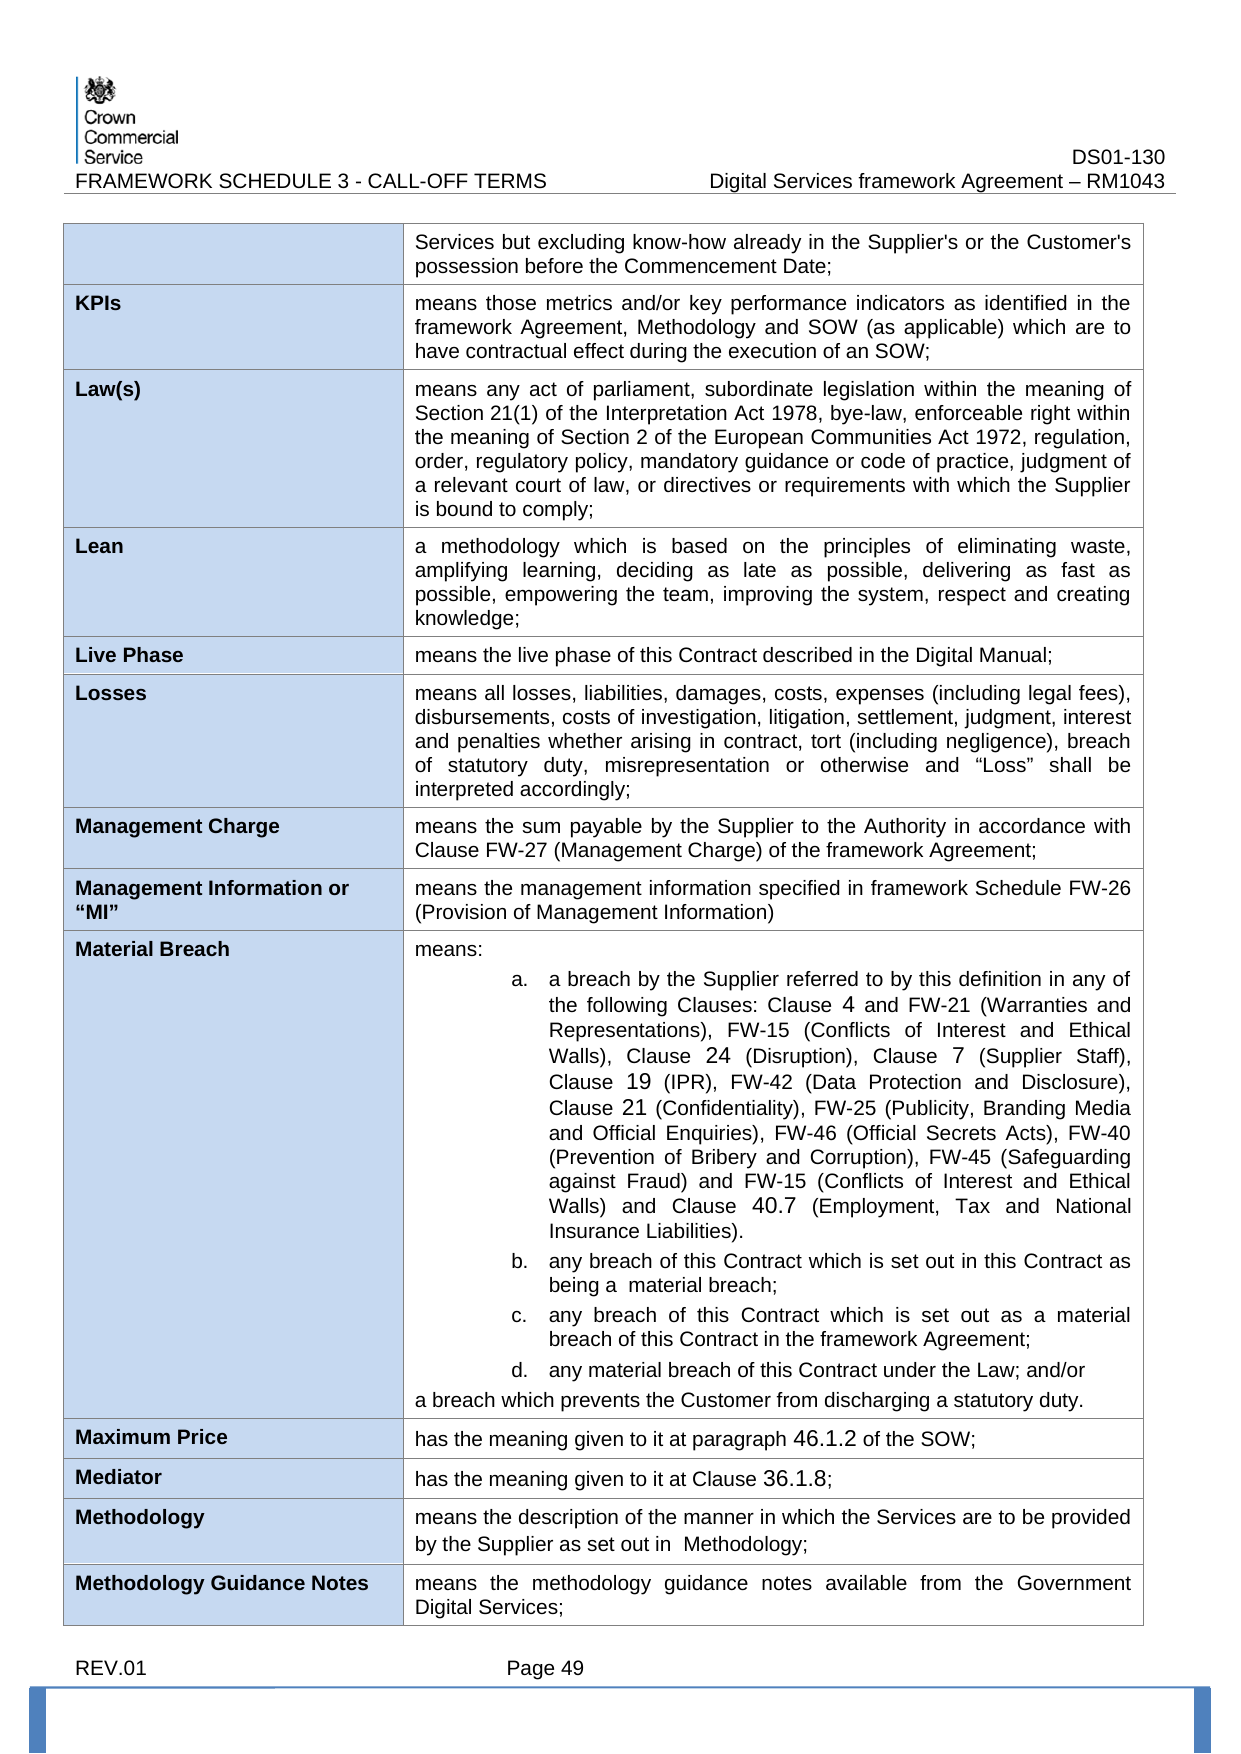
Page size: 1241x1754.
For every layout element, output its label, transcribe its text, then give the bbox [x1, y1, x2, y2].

table_cell Methodology [64, 1499, 403, 1563]
table_cell Law(s) [64, 370, 403, 527]
table_cell means all losses, liabilities, damages, costs, expenses (including legal fees), disbursements, costs of investigation, litigation, settlement, judgment, interest and penalties whether arising in contract, tort (including negligence), breach of statutory duty, misrepresentation or otherwise and “Loss” shall be interpreted accordingly; [404, 675, 1143, 807]
picture [70, 73, 202, 169]
table_cell means the sum payable by the Supplier to the Authority in accordance with Clause FW-27 (Management Charge) of the framework Agreement; [404, 808, 1143, 868]
table_cell has the meaning given to it at paragraph 5.1.2 of the SOW; [404, 1419, 1143, 1458]
table_cell Methodology Guidance Notes [64, 1565, 403, 1625]
table_cell means: a breach by the Supplier referred to by this definition in any of the following Clauses: Clause 4 and FW-21 (Warranties and Representations), FW-15 (Conflicts of Interest and Ethical Walls), Clause 24 (Disruption), Clause 7 (Supplier Staff), Clause 19 (IPR), FW-42 (Data Protection and Disclosure), Clause 21 (Confidentiality), FW-25 (Publicity, Branding Media and Official Enquiries), FW-46 (Official Secrets Acts), FW-40 (Prevention of Bribery and Corruption), FW-45 (Safeguarding against Fraud) and FW-15 (Conflicts of Interest and Ethical Walls) and Clause 40.7 (Employment, Tax and National Insurance Liabilities). any breach of this Contract which is set out in this Contract as being a material breach; any breach of this Contract which is set out as a material breach of this Contract in the framework Agreement; any material breach of this Contract under the Law; and/or a breach which prevents the Customer from discharging a statutory duty. [404, 931, 1143, 1418]
table_cell means the live phase of this Contract described in the Digital Manual; [404, 637, 1143, 673]
table_cell Lean [64, 528, 403, 636]
table_cell Management Information or “MI” [64, 869, 403, 930]
table_cell Know How [64, 224, 403, 284]
table_cell means the description of the manner in which the Services are to be provided by the Supplier as set out in Schedule 4 - Methodology; [404, 1499, 1143, 1563]
table_cell has the meaning given to it at Clause 36.1.8; [404, 1459, 1143, 1498]
table_cell means any act of parliament, subordinate legislation within the meaning of Section 21(1) of the Interpretation Act 1978, bye-law, enforceable right within the meaning of Section 2 of the European Communities Act 1972, regulation, order, regulatory policy, mandatory guidance or code of practice, judgment of a relevant court of law, or directives or requirements with which the Supplier is bound to comply; [404, 370, 1143, 527]
table_cell means the methodology guidance notes available from the Government Digital Services; [404, 1565, 1143, 1625]
table_cell a methodology which is based on the principles of eliminating waste, amplifying learning, deciding as late as possible, delivering as fast as possible, empowering the team, improving the system, respect and creating knowledge; [404, 528, 1143, 636]
table_cell means those metrics and/or key performance indicators as identified in the framework Agreement, Methodology and SOW (as applicable) which are to have contractual effect during the execution of an SOW; [404, 285, 1143, 369]
table_cell Material Breach [64, 931, 403, 1418]
table_cell Losses [64, 675, 403, 807]
table_cell Live Phase [64, 637, 403, 673]
table_cell Management Charge [64, 808, 403, 868]
table_cell means the management information specified in framework Schedule FW-26 (Provision of Management Information) [404, 869, 1143, 930]
table_cell KPIs [64, 285, 403, 369]
table_cell Mediator [64, 1459, 403, 1498]
table_cell Maximum Price [64, 1419, 403, 1458]
